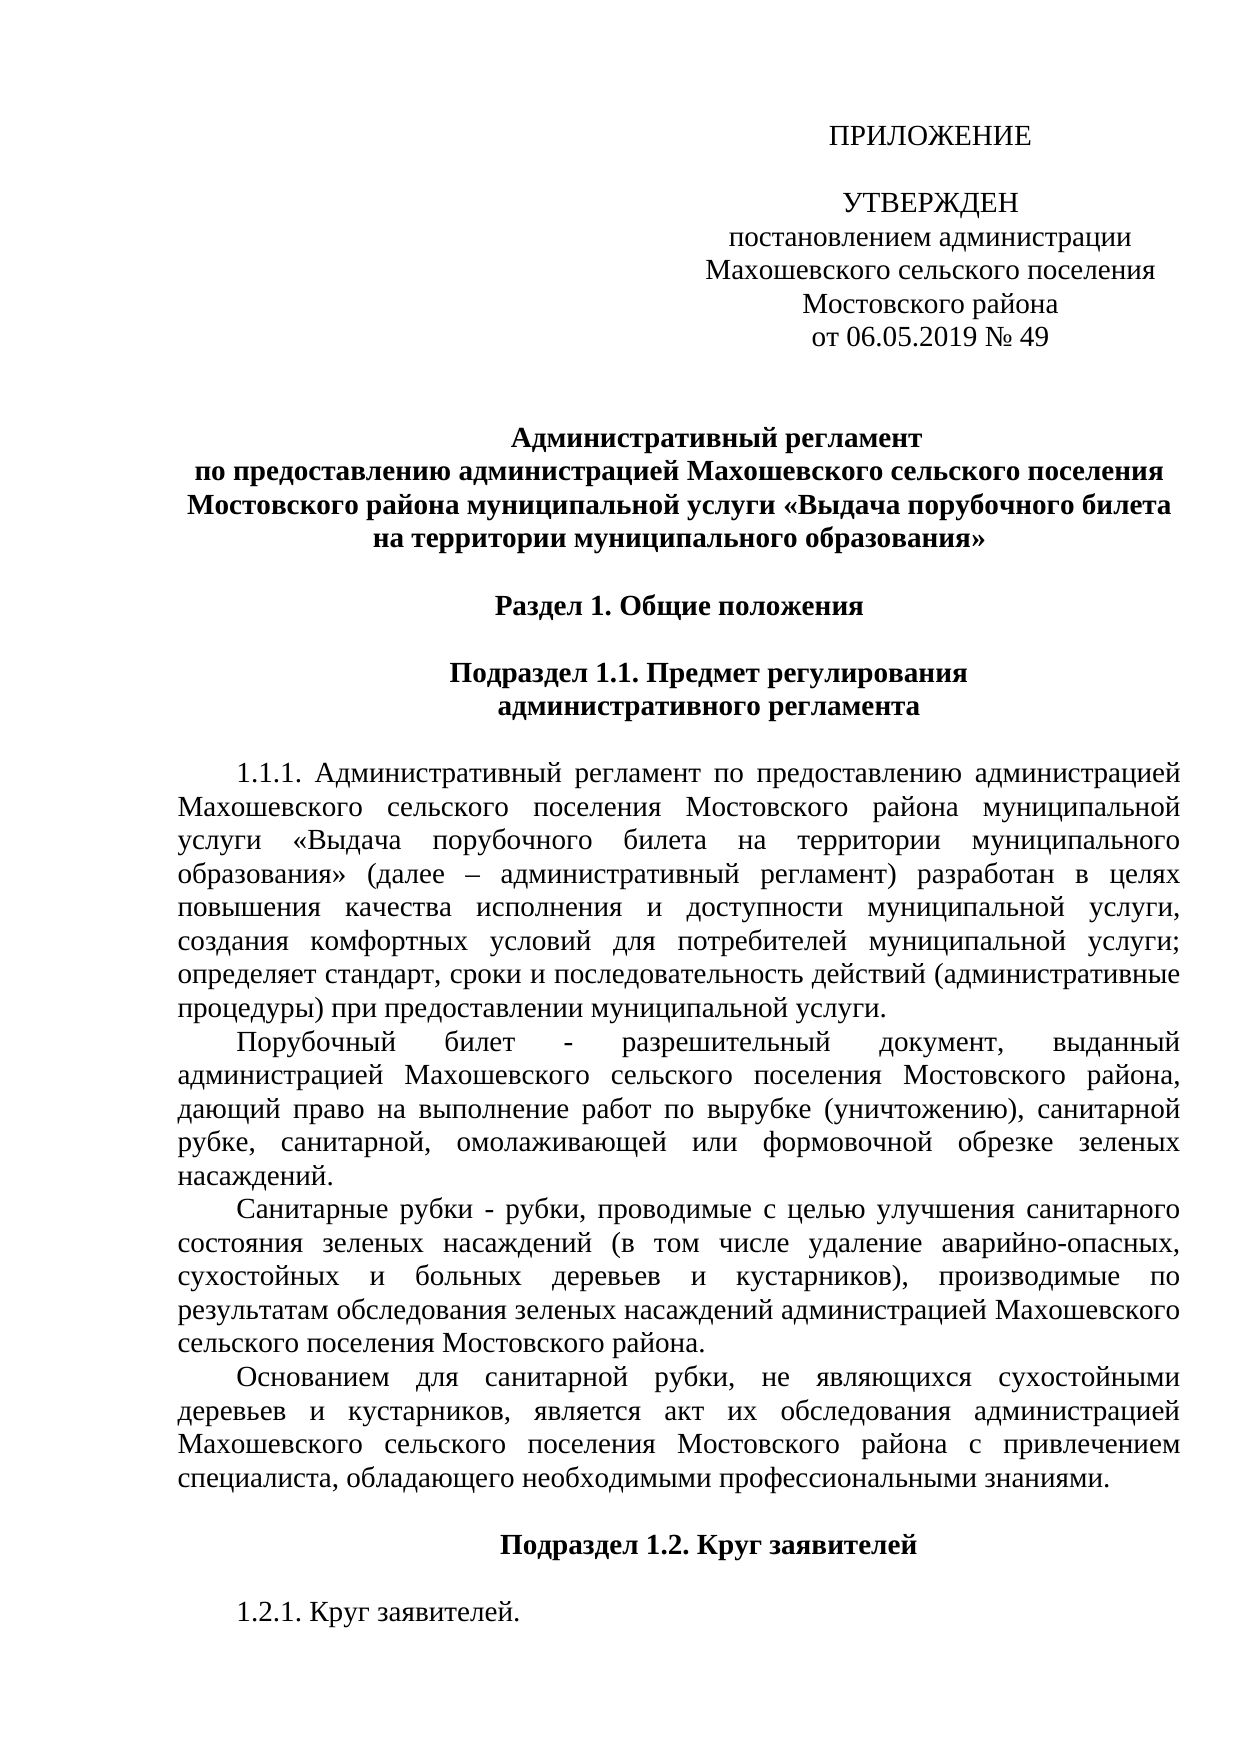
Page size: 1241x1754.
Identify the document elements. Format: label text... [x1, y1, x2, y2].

text 1.2.1. Круг заявителей. [177, 1594, 1181, 1627]
text Основанием для санитарной рубки, не являющихся сухостойными деревьев и кустарников, является акт их обследования администрацией Махошевского сельского поселения Мостовского района с привлечением специалиста, обладающего необходимыми профессиональными знаниями. [177, 1359, 1181, 1493]
text Раздел 1. Общие положения [177, 588, 1181, 621]
text Махошевского сельского поселения [679, 252, 1181, 286]
text УТВЕРЖДЕН [679, 185, 1181, 219]
text Санитарные рубки - рубки, проводимые с целью улучшения санитарного состояния зеленых насаждений (в том числе удаление аварийно-опасных, сухостойных и больных деревьев и кустарников), производимые по результатам обследования зеленых насаждений администрацией Махошевского сельского поселения Мостовского района. [177, 1191, 1181, 1359]
text Подраздел 1.1. Предмет регулирования [177, 655, 1181, 688]
text административного регламента [177, 688, 1181, 722]
text Мостовского района [679, 286, 1181, 319]
text Подраздел 1.2. Круг заявителей [177, 1527, 1181, 1560]
text по предоставлению администрацией Махошевского сельского поселения Мостовского района муниципальной услуги «Выдача порубочного билета на территории муниципального образования» [177, 453, 1181, 554]
text Административный регламент [177, 420, 1181, 453]
text от 06.05.2019 № 49 [679, 319, 1181, 353]
text 1.1.1. Административный регламент по предоставлению администрацией Махошевского сельского поселения Мостовского района муниципальной услуги «Выдача порубочного билета на территории муниципального образования» (далее – административный регламент) разработан в целях повышения качества исполнения и доступности муниципальной услуги, создания комфортных условий для потребителей муниципальной услуги; определяет стандарт, сроки и последовательность действий (административные процедуры) при предоставлении муниципальной услуги. [177, 755, 1181, 1024]
text постановлением администрации [679, 219, 1181, 252]
text ПРИЛОЖЕНИЕ [679, 118, 1181, 152]
text Порубочный билет - разрешительный документ, выданный администрацией Махошевского сельского поселения Мостовского района, дающий право на выполнение работ по вырубке (уничтожению), санитарной рубке, санитарной, омолаживающей или формовочной обрезке зеленых насаждений. [177, 1024, 1181, 1191]
